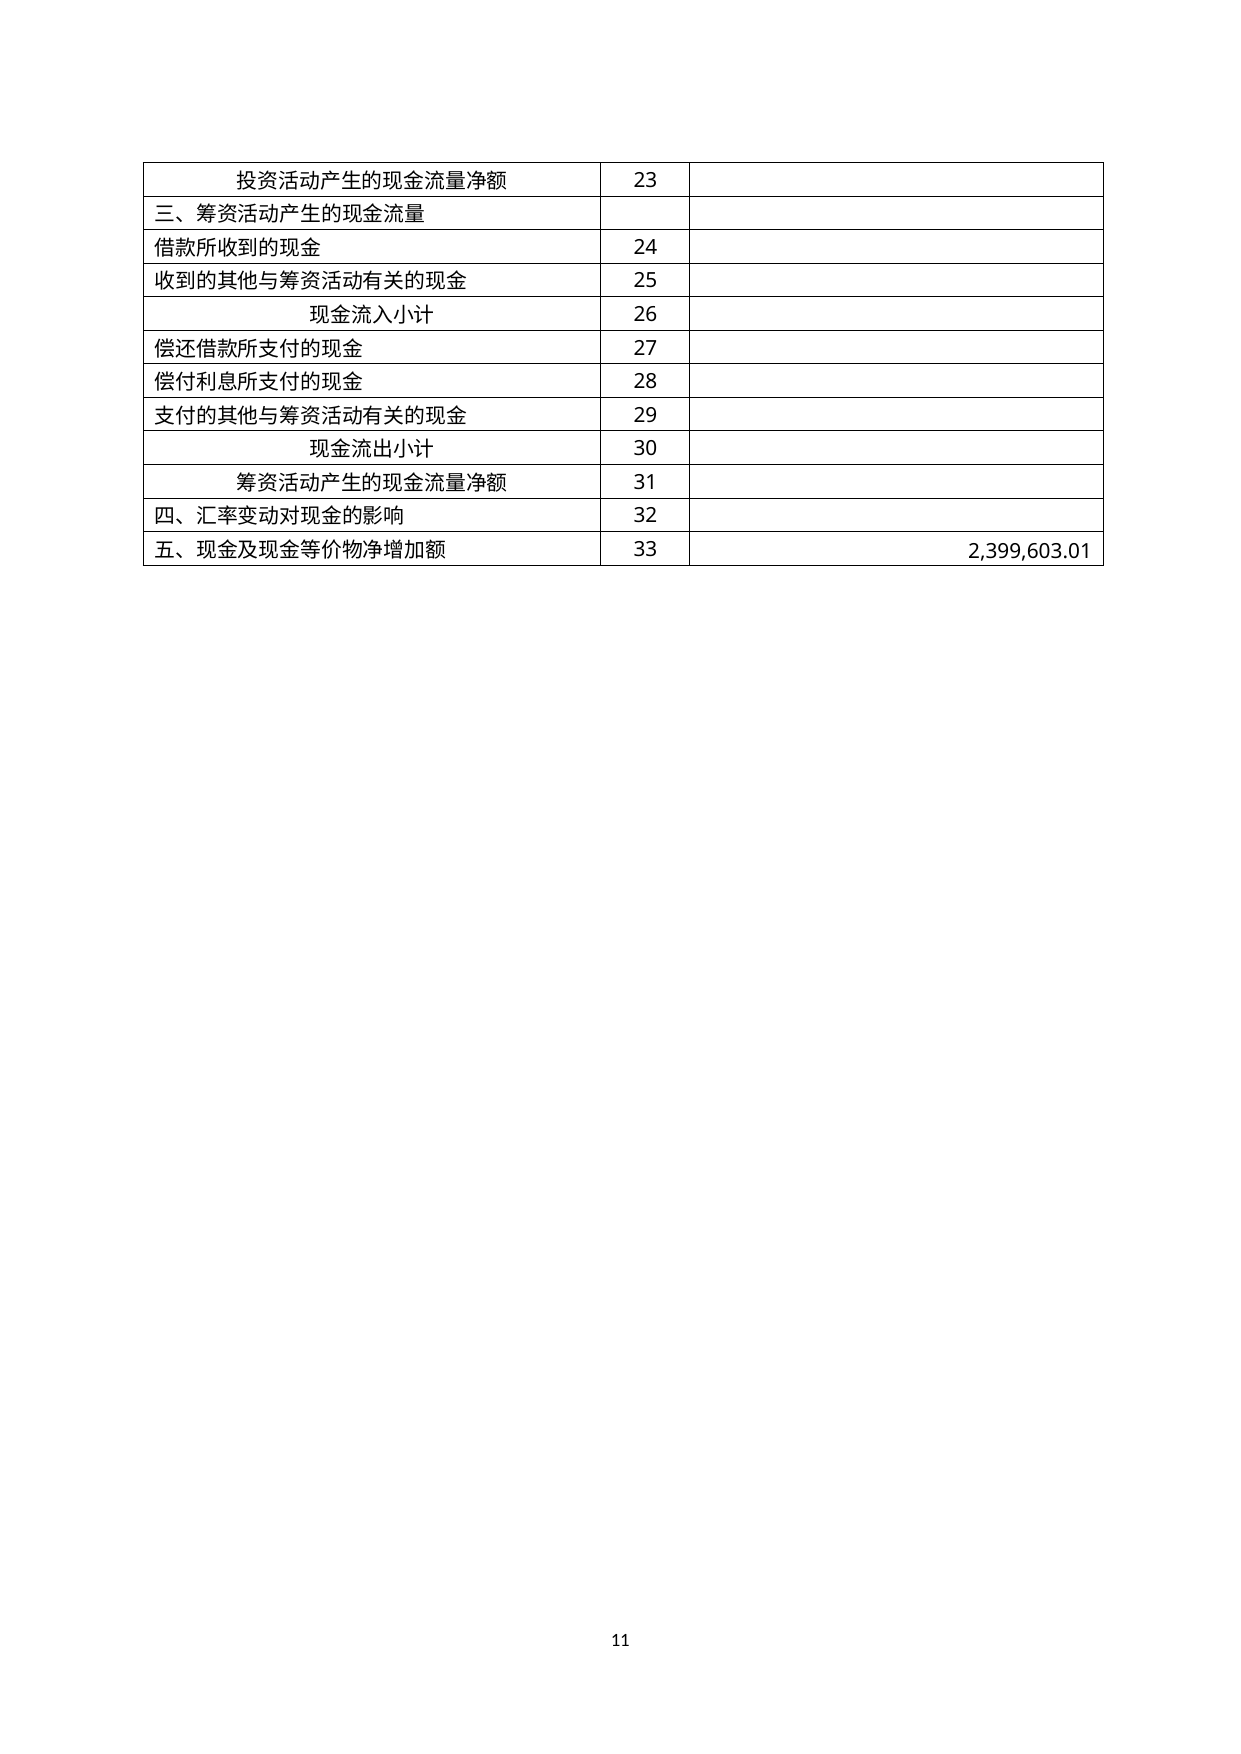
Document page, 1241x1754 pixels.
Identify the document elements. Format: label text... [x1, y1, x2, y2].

table_cell 五、现金及现金等价物净增加额 [144, 532, 600, 564]
table_cell 三、筹资活动产生的现金流量 [144, 197, 600, 229]
table_cell 收到的其他与筹资活动有关的现金 [144, 264, 600, 296]
table_cell [690, 431, 1103, 464]
table_cell 32 [601, 499, 689, 531]
table_cell 现金流入小计 [144, 297, 600, 330]
table_cell [690, 364, 1103, 397]
table_cell 30 [601, 431, 689, 464]
table_cell [690, 398, 1103, 430]
table_cell 33 [601, 532, 689, 564]
table_cell 23 [601, 163, 689, 196]
table_cell 29 [601, 398, 689, 430]
table_cell 筹资活动产生的现金流量净额 [144, 465, 600, 497]
table_cell 四、汇率变动对现金的影响 [144, 499, 600, 531]
table_cell 24 [601, 230, 689, 263]
table_cell 偿付利息所支付的现金 [144, 364, 600, 397]
table_cell [690, 163, 1103, 196]
table_cell 25 [601, 264, 689, 296]
table_cell [690, 331, 1103, 363]
table_cell 28 [601, 364, 689, 397]
table_cell 投资活动产生的现金流量净额 [144, 163, 600, 196]
table_cell 26 [601, 297, 689, 330]
table_cell 2,399,603.01 [690, 532, 1103, 564]
table_cell [690, 499, 1103, 531]
table_cell [690, 297, 1103, 330]
table_cell 借款所收到的现金 [144, 230, 600, 263]
table_cell [690, 465, 1103, 497]
table_cell [601, 197, 689, 229]
table_cell 27 [601, 331, 689, 363]
table_cell 支付的其他与筹资活动有关的现金 [144, 398, 600, 430]
table_cell 现金流出小计 [144, 431, 600, 464]
table_cell 31 [601, 465, 689, 497]
table_cell [690, 264, 1103, 296]
table_cell 偿还借款所支付的现金 [144, 331, 600, 363]
table_cell [690, 197, 1103, 229]
table_cell [690, 230, 1103, 263]
